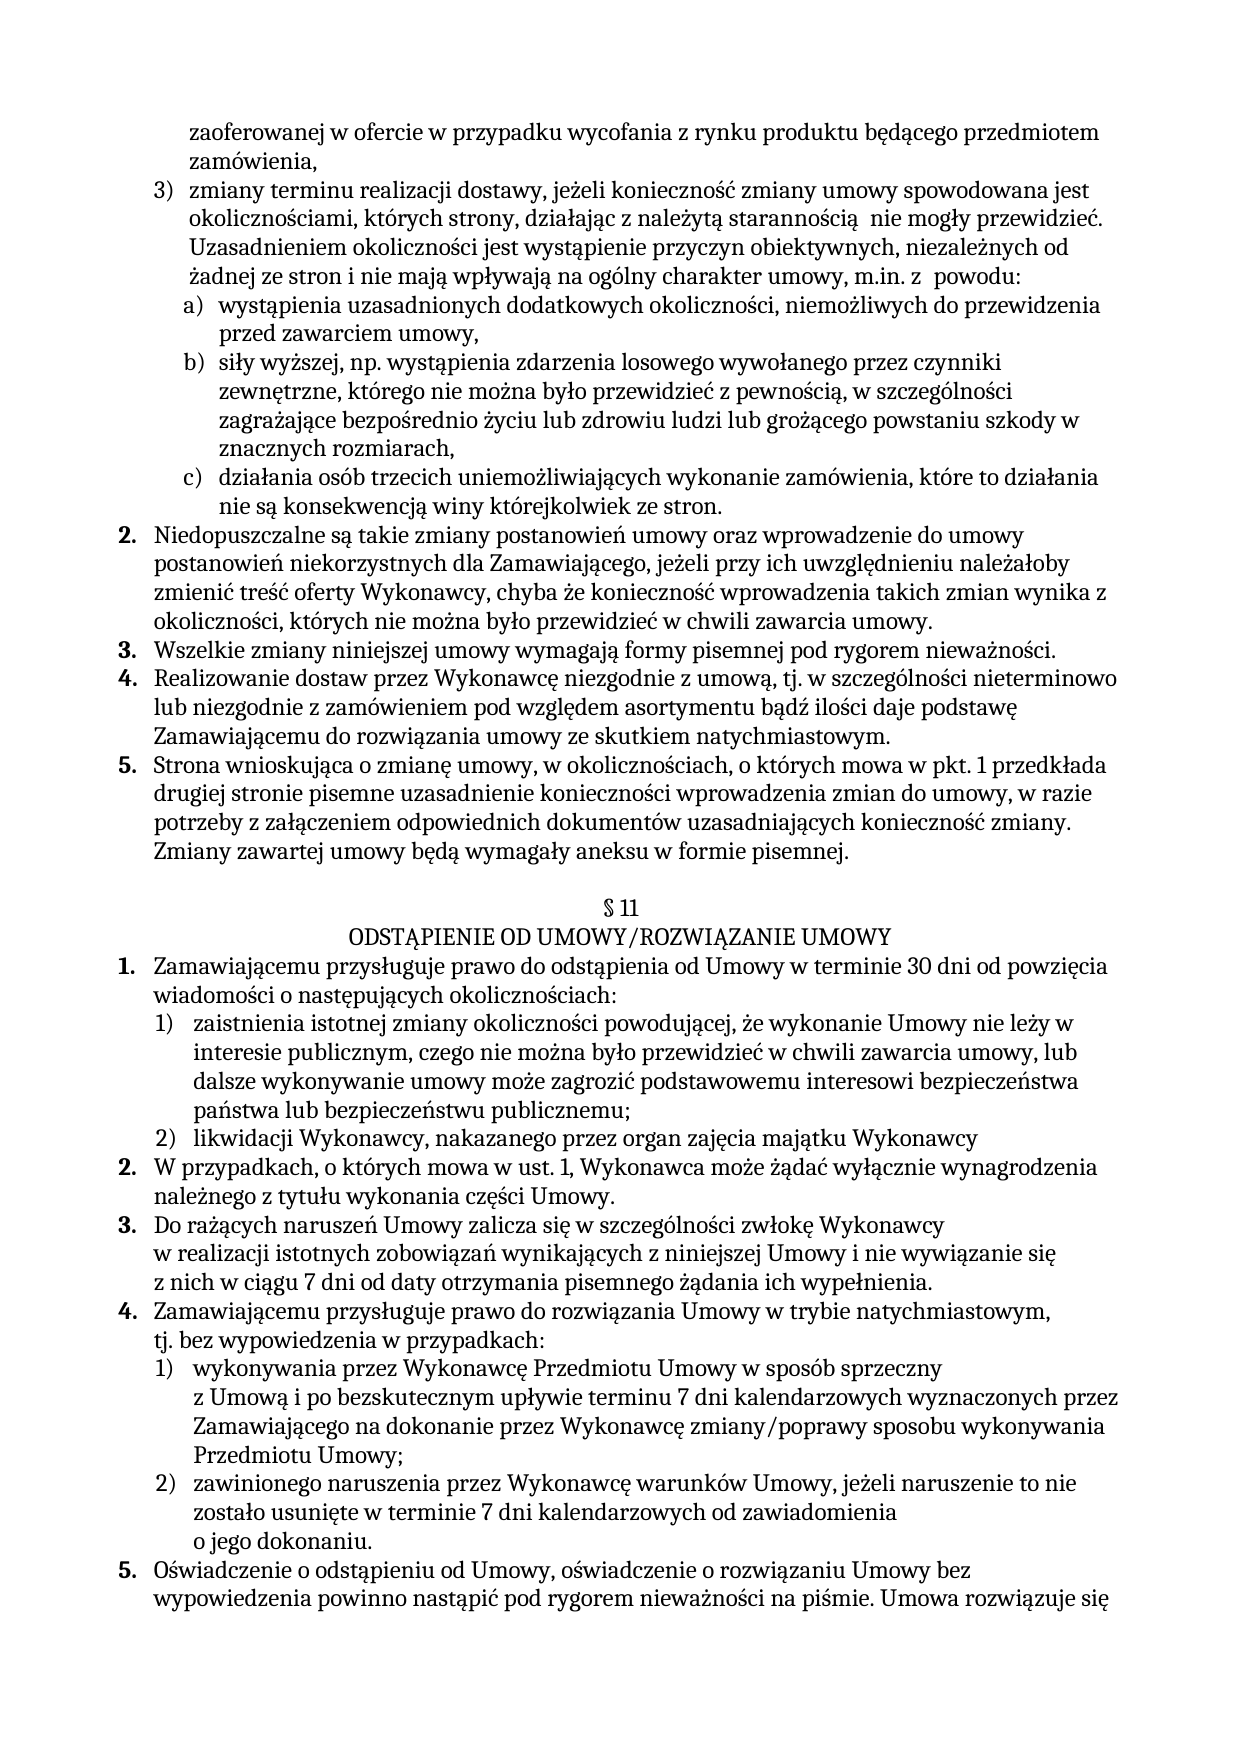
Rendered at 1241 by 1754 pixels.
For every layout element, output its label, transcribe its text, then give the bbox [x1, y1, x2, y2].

list Niedopuszczalne są takie zmiany postanowień umowy oraz wprowadzenie do umowy postanowień niekorzystnych dla Zamawiającego, jeżeli przy ich uwzględnieniu należałoby zmienić treść oferty Wykonawcy, chyba że konieczność wprowadzenia takich zmian wynika z okoliczności, których nie można było przewidzieć w chwili zawarcia umowy. [118, 521, 1122, 636]
list Strona wnioskująca o zmianę umowy, w okolicznościach, o których mowa w pkt. 1 przedkłada drugiej stronie pisemne uzasadnienie konieczności wprowadzenia zmian do umowy, w razie potrzeby z załączeniem odpowiednich dokumentów uzasadniających konieczność zmiany. Zmiany zawartej umowy będą wymagały aneksu w formie pisemnej. [118, 751, 1122, 866]
list wykonywania przez Wykonawcę Przedmiotu Umowy w sposób sprzeczny z Umową i po bezskutecznym upływie terminu 7 dni kalendarzowych wyznaczonych przez Zamawiającego na dokonanie przez Wykonawcę zmiany/poprawy sposobu wykonywania Przedmiotu Umowy; [156, 1354, 1122, 1469]
list zmiany terminu realizacji dostawy, jeżeli konieczność zmiany umowy spowodowana jest okolicznościami, których strony, działając z należytą starannością nie mogły przewidzieć. Uzasadnieniem okoliczności jest wystąpienie przyczyn obiektywnych, niezależnych od żadnej ze stron i nie mają wpływają na ogólny charakter umowy, m.in. z powodu: [153, 176, 1122, 291]
list likwidacji Wykonawcy, nakazanego przez organ zajęcia majątku Wykonawcy [156, 1124, 1122, 1153]
list zawinionego naruszenia przez Wykonawcę warunków Umowy, jeżeli naruszenie to nie zostało usunięte w terminie 7 dni kalendarzowych od zawiadomienia o jego dokonaniu. [156, 1469, 1122, 1556]
list Do rażących naruszeń Umowy zalicza się w szczególności zwłokę Wykonawcy w realizacji istotnych zobowiązań wynikających z niniejszej Umowy i nie wywiązanie się z nich w ciągu 7 dni od daty otrzymania pisemnego żądania ich wypełnienia. [118, 1211, 1122, 1297]
list działania osób trzecich uniemożliwiających wykonanie zamówienia, które to działania nie są konsekwencją winy którejkolwiek ze stron. [183, 463, 1122, 521]
list zaistnienia istotnej zmiany okoliczności powodującej, że wykonanie Umowy nie leży w interesie publicznym, czego nie można było przewidzieć w chwili zawarcia umowy, lub dalsze wykonywanie umowy może zagrozić podstawowemu interesowi bezpieczeństwa państwa lub bezpieczeństwu publicznemu; [156, 1009, 1122, 1124]
list siły wyższej, np. wystąpienia zdarzenia losowego wywołanego przez czynniki zewnętrzne, którego nie można było przewidzieć z pewnością, w szczególności zagrażające bezpośrednio życiu lub zdrowiu ludzi lub grożącego powstaniu szkody w znacznych rozmiarach, [183, 348, 1122, 463]
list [153, 118, 1122, 176]
list Zamawiającemu przysługuje prawo do rozwiązania Umowy w trybie natychmiastowym, tj. bez wypowiedzenia w przypadkach: [118, 1297, 1122, 1354]
text § 11 [118, 894, 1122, 923]
list Zamawiającemu przysługuje prawo do odstąpienia od Umowy w terminie 30 dni od powzięcia wiadomości o następujących okolicznościach: [118, 952, 1122, 1009]
list W przypadkach, o których mowa w ust. 1, Wykonawca może żądać wyłącznie wynagrodzenia należnego z tytułu wykonania części Umowy. [118, 1153, 1122, 1211]
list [118, 1556, 1122, 1613]
list Wszelkie zmiany niniejszej umowy wymagają formy pisemnej pod rygorem nieważności. [118, 636, 1122, 664]
text ODSTĄPIENIE OD UMOWY/ROZWIĄZANIE UMOWY [118, 923, 1122, 952]
list wystąpienia uzasadnionych dodatkowych okoliczności, niemożliwych do przewidzenia przed zawarciem umowy, [183, 291, 1122, 348]
list Realizowanie dostaw przez Wykonawcę niezgodnie z umową, tj. w szczególności nieterminowo lub niezgodnie z zamówieniem pod względem asortymentu bądź ilości daje podstawę Zamawiającemu do rozwiązania umowy ze skutkiem natychmiastowym. [118, 664, 1122, 751]
